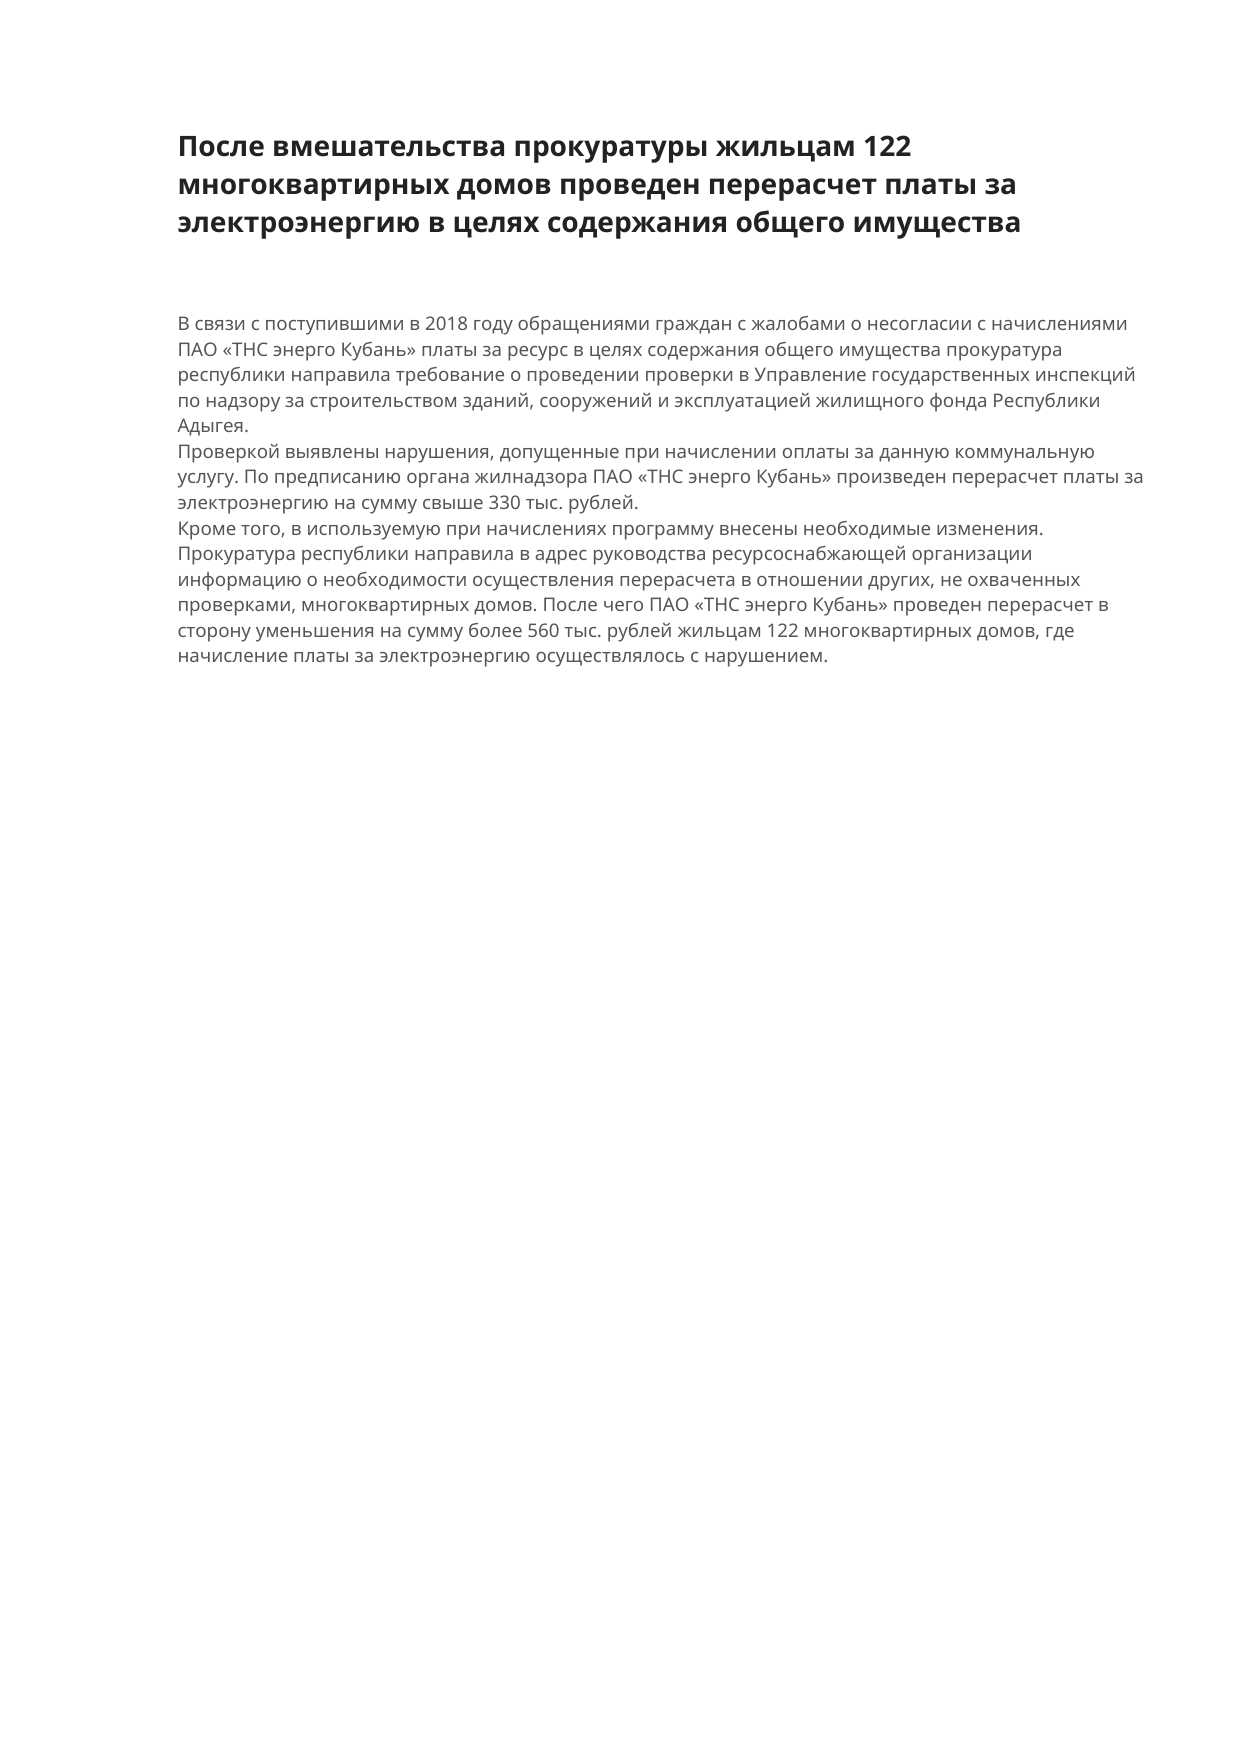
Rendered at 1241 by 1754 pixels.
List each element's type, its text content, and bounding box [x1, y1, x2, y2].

text В связи с поступившими в 2018 году обращениями граждан с жалобами о несогласии с начислениями ПАО «ТНС энерго Кубань» платы за ресурс в целях содержания общего имущества прокуратура республики направила требование о проведении проверки в Управление государственных инспекций по надзору за строительством зданий, сооружений и эксплуатацией жилищного фонда Республики Адыгея. Проверкой выявлены нарушения, допущенные при начислении оплаты за данную коммунальную услугу. По предписанию органа жилнадзора ПАО «ТНС энерго Кубань» произведен перерасчет платы за электроэнергию на сумму свыше 330 тыс. рублей. Кроме того, в используемую при начислениях программу внесены необходимые изменения. Прокуратура республики направила в адрес руководства ресурсоснабжающей организации информацию о необходимости осуществления перерасчета в отношении других, не охваченных проверками, многоквартирных домов. После чего ПАО «ТНС энерго Кубань» проведен перерасчет в сторону уменьшения на сумму более 560 тыс. рублей жильцам 122 многоквартирных домов, где начисление платы за электроэнергию осуществлялось с нарушением. [177, 311, 1152, 668]
text После вмешательства прокуратуры жильцам 122 многоквартирных домов проведен перерасчет платы за электроэнергию в целях содержания общего имущества [177, 126, 1152, 241]
